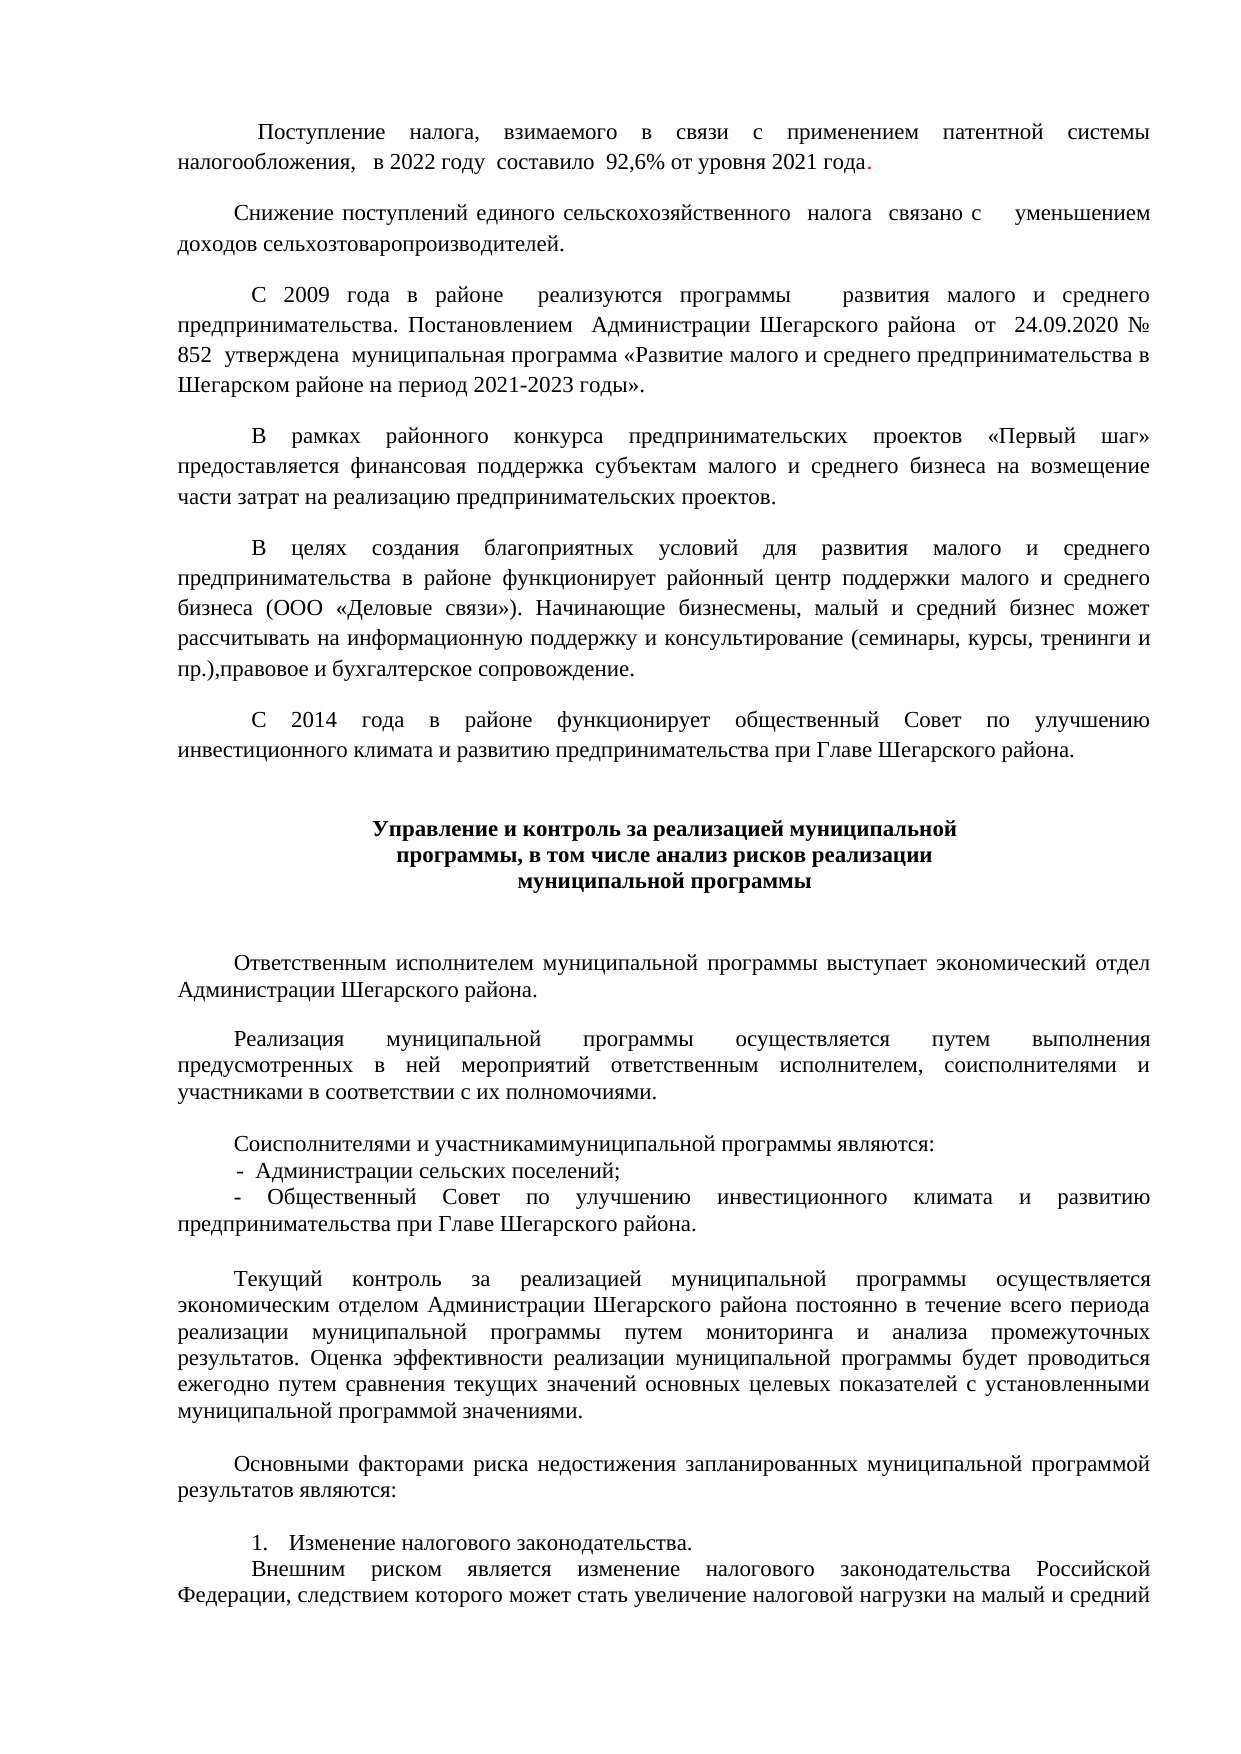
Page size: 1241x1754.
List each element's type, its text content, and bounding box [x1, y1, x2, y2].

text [177, 1555, 1152, 1608]
text - Общественный Совет по улучшению инвестиционного климата и развитию предпринимательства при Главе Шегарского района. [177, 1183, 1152, 1236]
text Текущий контроль за реализацией муниципальной программы осуществляется экономическим отделом Администрации Шегарского района постоянно в течение всего периода реализации муниципальной программы путем мониторинга и анализа промежуточных результатов. Оценка эффективности реализации муниципальной программы будет проводиться ежегодно путем сравнения текущих значений основных целевых показателей с установленными муниципальной программой значениями. [177, 1265, 1152, 1423]
list Изменение налогового законодательства. [251, 1529, 1152, 1555]
text Реализация муниципальной программы осуществляется путем выполнения предусмотренных в ней мероприятий ответственным исполнителем, соисполнителями и участниками в соответствии с их полномочиями. [177, 1025, 1152, 1104]
text В целях создания благоприятных условий для развития малого и среднего предпринимательства в районе функционирует районный центр поддержки малого и среднего бизнеса (ООО «Деловые связи»). Начинающие бизнесмены, малый и средний бизнес может рассчитывать на информационную поддержку и консультирование (семинары, курсы, тренинги и пр.),правовое и бухгалтерское сопровождение. [177, 534, 1152, 681]
text С 2009 года в районе реализуются программы развития малого и среднего предпринимательства. Постановлением Администрации Шегарского района от 24.09.2020 № 852 утверждена муниципальная программа «Развитие малого и среднего предпринимательства в Шегарском районе на период 2021-2023 годы». [177, 281, 1152, 398]
text - Администрации сельских поселений; [177, 1157, 1152, 1183]
text Поступление налога, взимаемого в связи с применением патентной системы налогообложения, в 2022 году составило 92,6% от уровня 2021 года. [177, 118, 1152, 175]
title муниципальной программы [177, 868, 1152, 894]
text Соисполнителями и участникамимуниципальной программы являются: [177, 1131, 1152, 1157]
text Основными факторами риска недостижения запланированных муниципальной программой результатов являются: [177, 1449, 1152, 1502]
text С 2014 года в районе функционирует общественный Совет по улучшению инвестиционного климата и развитию предпринимательства при Главе Шегарского района. [177, 706, 1152, 762]
text В рамках районного конкурса предпринимательских проектов «Первый шаг» предоставляется финансовая поддержка субъектам малого и среднего бизнеса на возмещение части затрат на реализацию предпринимательских проектов. [177, 422, 1152, 509]
text Снижение поступлений единого сельскохозяйственного налога связано с уменьшением доходов сельхозтоваропроизводителей. [177, 199, 1152, 256]
title Управление и контроль за реализацией муниципальной [177, 815, 1152, 841]
title программы, в том числе анализ рисков реализации [177, 841, 1152, 868]
text Ответственным исполнителем муниципальной программы выступает экономический отдел Администрации Шегарского района. [177, 949, 1152, 1002]
